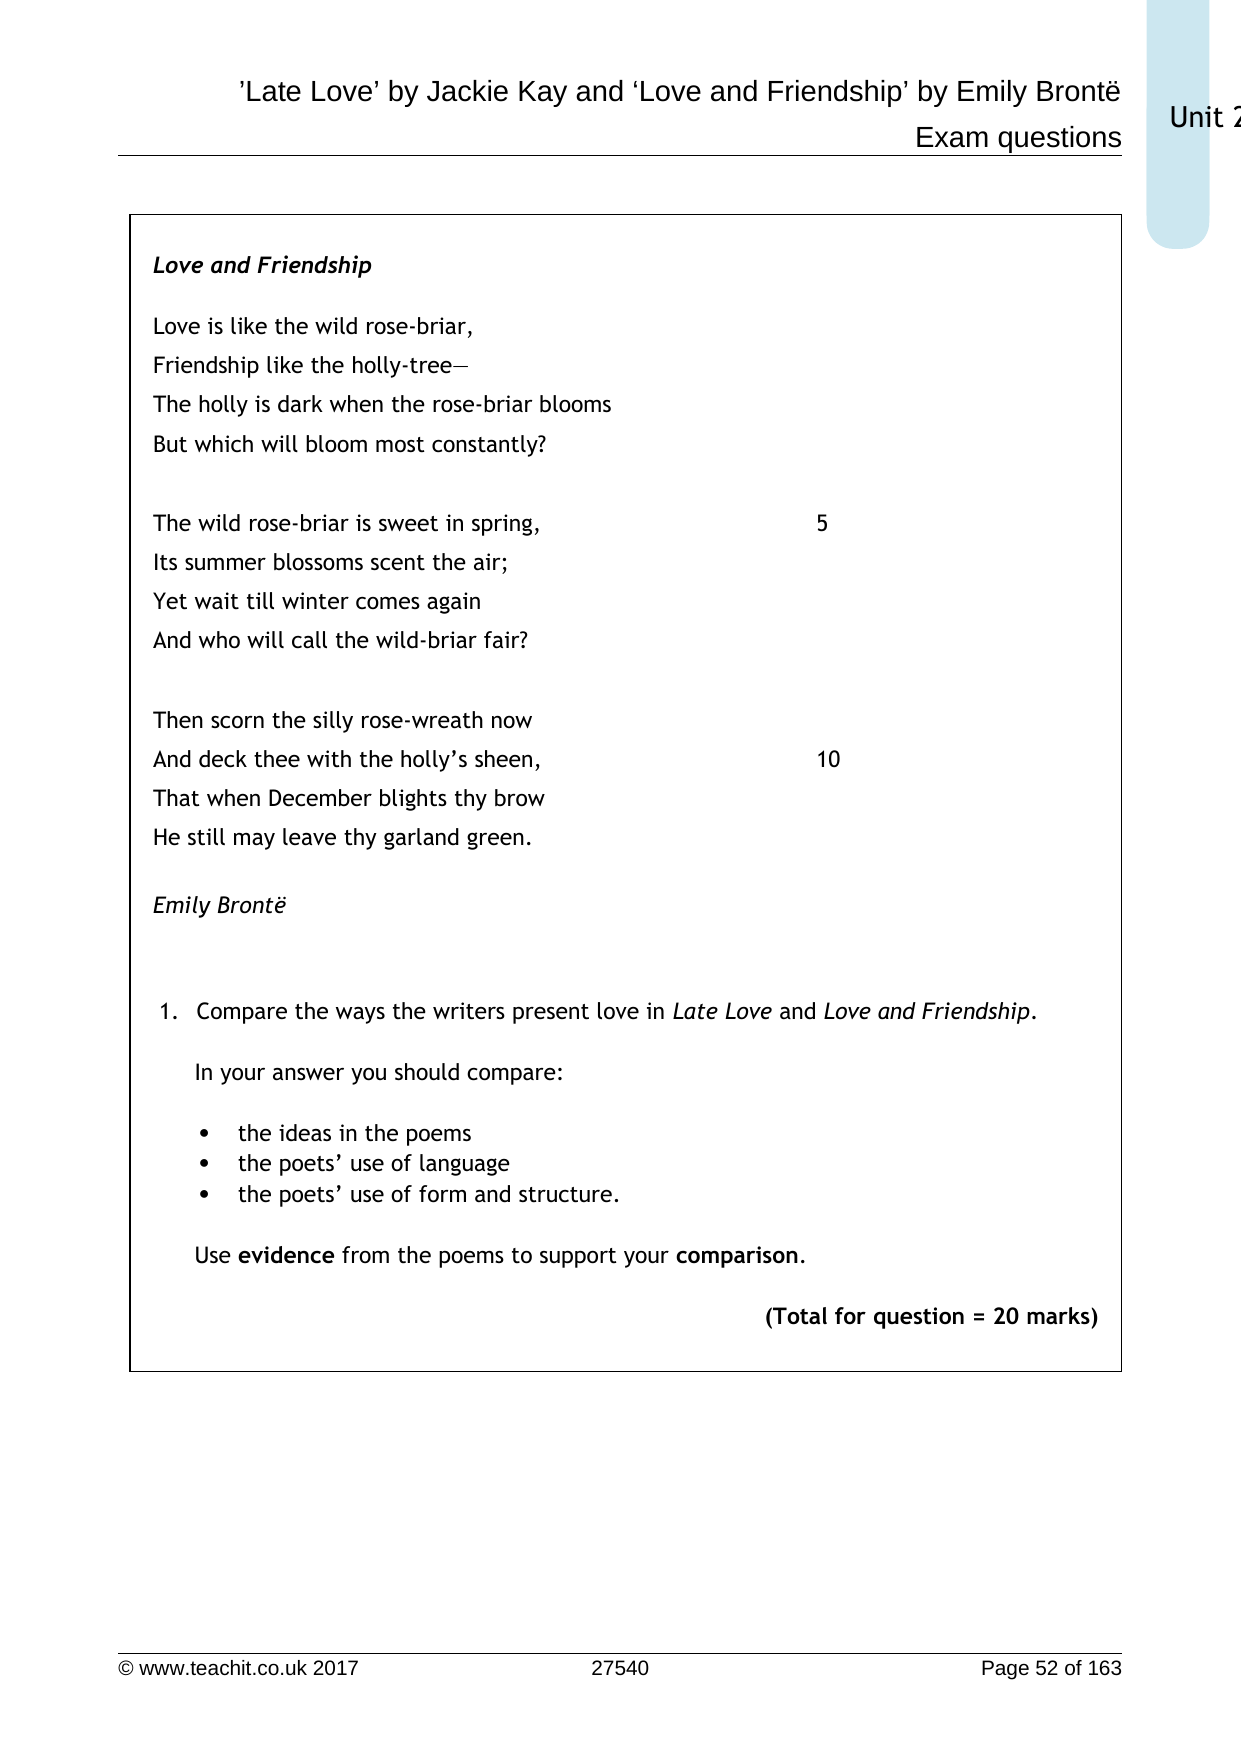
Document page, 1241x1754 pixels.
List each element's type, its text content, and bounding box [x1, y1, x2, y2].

table_header Love and Friendship Love is like the wild rose-briar, Friendship like the holly-tree— The holly is dark when the rose-briar blooms But which will bloom most constantly? The wild rose-briar is sweet in spring, 5 Its summer blossoms scent the air; Yet wait till winter comes again And who will call the wild-briar fair? Then scorn the silly rose-wreath now And deck thee with the holly’s sheen, 10 That when December blights thy brow He still may leave thy garland green. Emily Brontë Compare the ways the writers present love in Late Love and Love and Friendship. In your answer you should compare: the ideas in the poems the poets’ use of language the poets’ use of form and structure. Use evidence from the poems to support your comparison. (Total for question = 20 marks) [131, 215, 1121, 1371]
